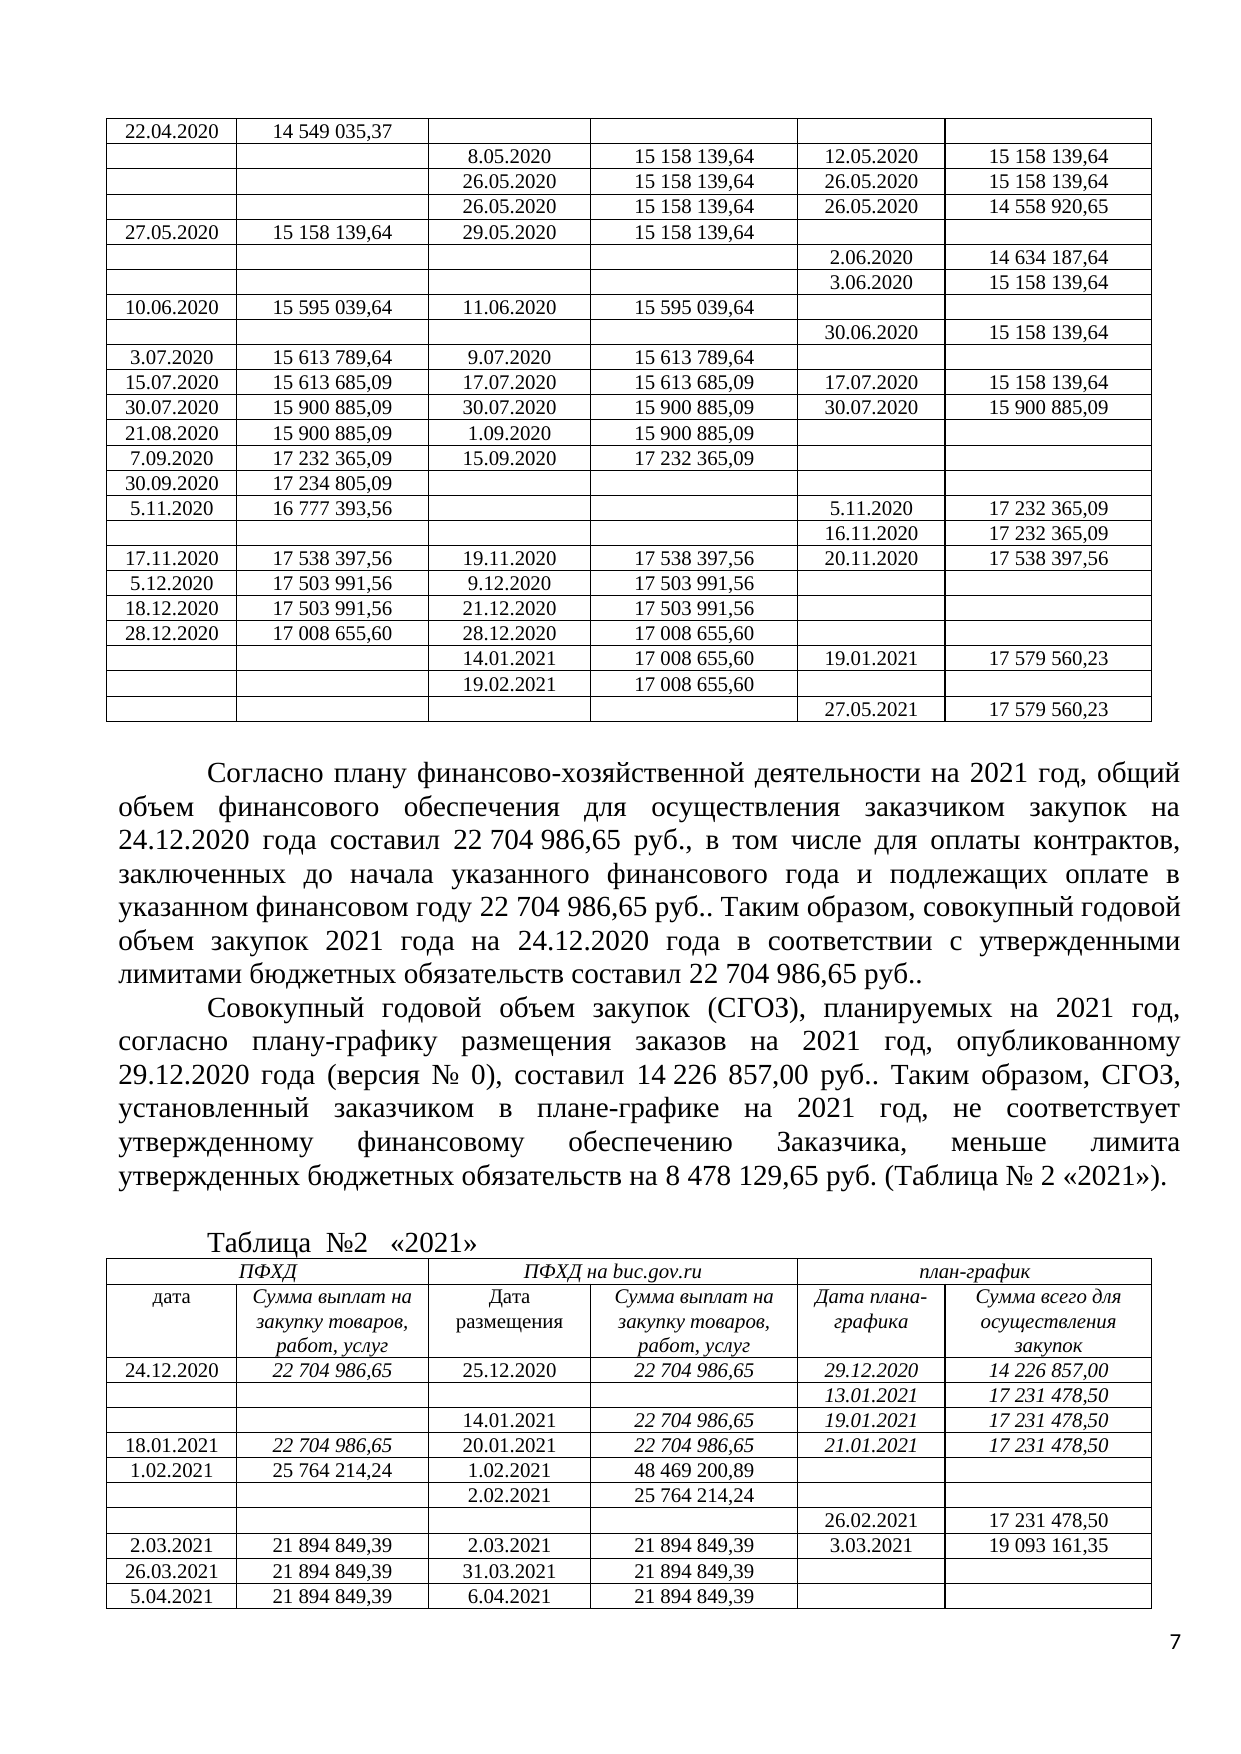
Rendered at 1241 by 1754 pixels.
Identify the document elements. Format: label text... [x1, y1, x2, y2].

table_cell 16 777 393,56 [237, 496, 428, 520]
table_cell 15 158 139,64 [591, 144, 797, 168]
table_cell 15 900 885,09 [237, 395, 428, 419]
table_cell 26.03.2021 [107, 1559, 236, 1583]
table_cell 28.12.2020 [429, 621, 590, 645]
text Совокупный годовой объем закупок (СГОЗ), планируемых на 2021 год, согласно плану-графику размещения заказов на 2021 год, опубликованному 29.12.2020 года (версия № 0), составил 14 226 857,00 руб.. Таким образом, СГОЗ, установленный заказчиком в плане-графике на 2021 год, не соответствует утвержденному финансовому обеспечению Заказчика, меньше лимита утвержденных бюджетных обязательств на 8 478 129,65 руб. (Таблица № 2 «2021»). [118, 990, 1181, 1191]
table_cell [946, 446, 1151, 469]
table_cell 14.01.2021 [429, 1408, 590, 1432]
table_cell [798, 596, 944, 620]
table_cell 29.12.2020 [798, 1358, 944, 1382]
table_cell [107, 1408, 236, 1432]
table_cell [591, 119, 797, 143]
text Согласно плану финансово-хозяйственной деятельности на 2021 год, общий объем финансового обеспечения для осуществления заказчиком закупок на 24.12.2020 года составил 22 704 986,65 руб., в том числе для оплаты контрактов, заключенных до начала указанного финансового года и подлежащих оплате в указанном финансовом году 22 704 986,65 руб.. Таким образом, совокупный годовой объем закупок 2021 года на 24.12.2020 года в соответствии с утвержденными лимитами бюджетных обязательств составил 22 704 986,65 руб.. [118, 755, 1181, 990]
table_cell [946, 420, 1151, 444]
table_cell 21 894 849,39 [591, 1584, 797, 1608]
table_cell 21 894 849,39 [591, 1534, 797, 1557]
table_cell [237, 1383, 428, 1407]
table_cell 14 634 187,64 [946, 245, 1151, 269]
table_cell [107, 1383, 236, 1407]
table_cell 15 613 685,09 [591, 370, 797, 394]
table_cell 9.07.2020 [429, 345, 590, 369]
table_cell 48 469 200,89 [591, 1458, 797, 1482]
table_cell 15 158 139,64 [591, 195, 797, 218]
table_header ПФХД на buc.gov.ru [429, 1259, 797, 1283]
table_cell 17 579 560,23 [946, 697, 1151, 721]
table_cell 26.05.2020 [429, 169, 590, 193]
table_cell [429, 270, 590, 294]
table_cell Дата плана-графика [798, 1285, 944, 1357]
table_cell [798, 671, 944, 696]
table_cell 17 008 655,60 [591, 671, 797, 696]
table_cell [107, 646, 236, 670]
table_cell 7.09.2020 [107, 446, 236, 469]
table_cell 14 558 920,65 [946, 195, 1151, 218]
table_cell 15 900 885,09 [237, 420, 428, 444]
table_cell 5.11.2020 [107, 496, 236, 520]
table_cell [798, 1458, 944, 1482]
table_cell [237, 1483, 428, 1507]
table_cell 3.07.2020 [107, 345, 236, 369]
table_cell 22 704 986,65 [591, 1433, 797, 1457]
table_cell [946, 671, 1151, 696]
table_cell 21.12.2020 [429, 596, 590, 620]
table_cell 15 613 685,09 [237, 370, 428, 394]
table_cell 24.12.2020 [107, 1358, 236, 1382]
table_cell 21.08.2020 [107, 420, 236, 444]
table_cell [107, 195, 236, 218]
table_cell [237, 1408, 428, 1432]
table_cell [237, 1508, 428, 1532]
table_cell [591, 320, 797, 344]
table_cell 15 595 039,64 [237, 295, 428, 319]
table_cell [237, 521, 428, 545]
table_cell 17 231 478,50 [946, 1383, 1151, 1407]
table_cell 17 579 560,23 [946, 646, 1151, 670]
table_cell 15 900 885,09 [591, 395, 797, 419]
table_cell [946, 220, 1151, 244]
table_cell 15 613 789,64 [237, 345, 428, 369]
table_cell 17 008 655,60 [237, 621, 428, 645]
table_cell 25 764 214,24 [591, 1483, 797, 1507]
table_cell 26.05.2020 [798, 195, 944, 218]
table_cell [798, 1584, 944, 1608]
table_cell 17 232 365,09 [591, 446, 797, 469]
table_cell 25.12.2020 [429, 1358, 590, 1382]
table_cell 26.02.2021 [798, 1508, 944, 1532]
table_cell [237, 697, 428, 721]
table_cell [946, 1584, 1151, 1608]
table_cell 1.02.2021 [429, 1458, 590, 1482]
table_cell 14 549 035,37 [237, 119, 428, 143]
table_cell 28.12.2020 [107, 621, 236, 645]
table_cell [946, 571, 1151, 595]
table_cell 12.05.2020 [798, 144, 944, 168]
table_cell 17 538 397,56 [237, 546, 428, 570]
table_cell 19.02.2021 [429, 671, 590, 696]
table_header ПФХД [107, 1259, 428, 1283]
table_cell 30.07.2020 [107, 395, 236, 419]
table_cell [237, 195, 428, 218]
table_cell 27.05.2021 [798, 697, 944, 721]
table_cell 29.05.2020 [429, 220, 590, 244]
table_cell 22 704 986,65 [237, 1358, 428, 1382]
table_cell [798, 571, 944, 595]
table_cell [591, 270, 797, 294]
table_cell 21 894 849,39 [591, 1559, 797, 1583]
table_cell [429, 1383, 590, 1407]
table_cell 1.09.2020 [429, 420, 590, 444]
table_cell 15 158 139,64 [591, 169, 797, 193]
table_cell 17 232 365,09 [946, 521, 1151, 545]
table_cell [237, 671, 428, 696]
table_cell 17 231 478,50 [946, 1433, 1151, 1457]
table_cell 17 503 991,56 [591, 596, 797, 620]
table_cell 18.01.2021 [107, 1433, 236, 1457]
table_cell [591, 697, 797, 721]
table_cell 30.07.2020 [798, 395, 944, 419]
table_cell [798, 220, 944, 244]
table_cell 15 158 139,64 [946, 270, 1151, 294]
table_cell 30.09.2020 [107, 471, 236, 495]
table_cell 30.07.2020 [429, 395, 590, 419]
table_cell 17 231 478,50 [946, 1508, 1151, 1532]
table_cell 10.06.2020 [107, 295, 236, 319]
table_cell 19.01.2021 [798, 646, 944, 670]
table_cell 15 158 139,64 [946, 169, 1151, 193]
table_header план-график [798, 1259, 1151, 1283]
table_cell 16.11.2020 [798, 521, 944, 545]
table_cell [107, 144, 236, 168]
table_cell [107, 1508, 236, 1532]
table_cell 17 538 397,56 [946, 546, 1151, 570]
table_cell 11.06.2020 [429, 295, 590, 319]
table_cell 20.01.2021 [429, 1433, 590, 1457]
table_cell [591, 521, 797, 545]
table_cell 30.06.2020 [798, 320, 944, 344]
table_cell 15 613 789,64 [591, 345, 797, 369]
table_cell 22.04.2020 [107, 119, 236, 143]
table_cell 14.01.2021 [429, 646, 590, 670]
table_cell 15 158 139,64 [591, 220, 797, 244]
table_cell [429, 245, 590, 269]
table_cell 19.01.2021 [798, 1408, 944, 1432]
table_cell [237, 320, 428, 344]
table_cell 5.11.2020 [798, 496, 944, 520]
table_cell [798, 420, 944, 444]
table_cell [946, 596, 1151, 620]
table_cell [107, 320, 236, 344]
table_cell [798, 345, 944, 369]
table_cell 22 704 986,65 [591, 1408, 797, 1432]
table_cell [429, 1508, 590, 1532]
table_cell 2.03.2021 [429, 1534, 590, 1557]
table_cell 15 595 039,64 [591, 295, 797, 319]
table_cell [107, 270, 236, 294]
table_cell [107, 169, 236, 193]
table_cell 17 232 365,09 [237, 446, 428, 469]
table_cell [107, 697, 236, 721]
table_cell [798, 295, 944, 319]
table_cell [429, 496, 590, 520]
table_cell [946, 295, 1151, 319]
table_cell 22 704 986,65 [237, 1433, 428, 1457]
table_cell Дата размещения [429, 1285, 590, 1357]
table_cell [591, 245, 797, 269]
table_cell [107, 245, 236, 269]
table_cell [429, 320, 590, 344]
table_cell [798, 119, 944, 143]
table_cell [237, 144, 428, 168]
table_cell [946, 119, 1151, 143]
table_cell 3.06.2020 [798, 270, 944, 294]
table_cell 20.11.2020 [798, 546, 944, 570]
table_cell [107, 1483, 236, 1507]
table_cell 21 894 849,39 [237, 1559, 428, 1583]
table_cell [429, 471, 590, 495]
table_cell 15 158 139,64 [946, 370, 1151, 394]
table_cell 15 158 139,64 [237, 220, 428, 244]
table_cell 13.01.2021 [798, 1383, 944, 1407]
table_cell 15 158 139,64 [946, 144, 1151, 168]
table_cell 26.05.2020 [798, 169, 944, 193]
table_cell 17 503 991,56 [237, 571, 428, 595]
table_cell 15.09.2020 [429, 446, 590, 469]
table_cell [237, 646, 428, 670]
table_cell [591, 1508, 797, 1532]
table_cell [237, 169, 428, 193]
table_cell [237, 245, 428, 269]
table_cell 18.12.2020 [107, 596, 236, 620]
table_cell 17 538 397,56 [591, 546, 797, 570]
table_cell 21.01.2021 [798, 1433, 944, 1457]
table_cell 17.11.2020 [107, 546, 236, 570]
table_cell 15 900 885,09 [591, 420, 797, 444]
table_cell 21 894 849,39 [237, 1584, 428, 1608]
table_cell 27.05.2020 [107, 220, 236, 244]
table_cell 22 704 986,65 [591, 1358, 797, 1382]
table_cell [798, 446, 944, 469]
table_cell 8.05.2020 [429, 144, 590, 168]
table_cell [107, 521, 236, 545]
table_cell Сумма выплат на закупку товаров, работ, услуг [237, 1285, 428, 1357]
table_cell [429, 521, 590, 545]
table_cell 17 008 655,60 [591, 646, 797, 670]
table_cell 26.05.2020 [429, 195, 590, 218]
table_cell [798, 621, 944, 645]
table_cell [798, 1483, 944, 1507]
table_cell 14 226 857,00 [946, 1358, 1151, 1382]
table_cell 3.03.2021 [798, 1534, 944, 1557]
table_cell 19.11.2020 [429, 546, 590, 570]
table_cell 17 503 991,56 [591, 571, 797, 595]
table_cell 5.12.2020 [107, 571, 236, 595]
table_cell 6.04.2021 [429, 1584, 590, 1608]
table_cell 2.02.2021 [429, 1483, 590, 1507]
table_cell 25 764 214,24 [237, 1458, 428, 1482]
table_cell [798, 1559, 944, 1583]
table_cell 15 158 139,64 [946, 320, 1151, 344]
table_cell [946, 471, 1151, 495]
table_cell [591, 496, 797, 520]
table_cell дата [107, 1285, 236, 1357]
table_cell 2.06.2020 [798, 245, 944, 269]
table_cell [946, 1559, 1151, 1583]
table_cell [591, 471, 797, 495]
table_cell Сумма выплат на закупку товаров, работ, услуг [591, 1285, 797, 1357]
table_cell Сумма всего для осуществления закупок [946, 1285, 1151, 1357]
table_cell 15.07.2020 [107, 370, 236, 394]
table_cell 17 008 655,60 [591, 621, 797, 645]
table_cell 15 900 885,09 [946, 395, 1151, 419]
table_cell 19 093 161,35 [946, 1534, 1151, 1557]
table_cell 17.07.2020 [429, 370, 590, 394]
table_cell [946, 1458, 1151, 1482]
table_cell [107, 671, 236, 696]
table_cell [237, 270, 428, 294]
table_cell [946, 345, 1151, 369]
table_cell [798, 471, 944, 495]
text Таблица №2 «2021» [118, 1225, 1181, 1258]
table_cell [591, 1383, 797, 1407]
table_cell 17.07.2020 [798, 370, 944, 394]
table_cell [946, 1483, 1151, 1507]
table_cell 17 234 805,09 [237, 471, 428, 495]
table_cell 9.12.2020 [429, 571, 590, 595]
table_cell 17 231 478,50 [946, 1408, 1151, 1432]
table_cell 2.03.2021 [107, 1534, 236, 1557]
table_cell [429, 697, 590, 721]
table_cell 17 232 365,09 [946, 496, 1151, 520]
table_cell 17 503 991,56 [237, 596, 428, 620]
table_cell [946, 621, 1151, 645]
table_cell 1.02.2021 [107, 1458, 236, 1482]
table_cell 5.04.2021 [107, 1584, 236, 1608]
table_cell [429, 119, 590, 143]
table_cell 21 894 849,39 [237, 1534, 428, 1557]
table_cell 31.03.2021 [429, 1559, 590, 1583]
